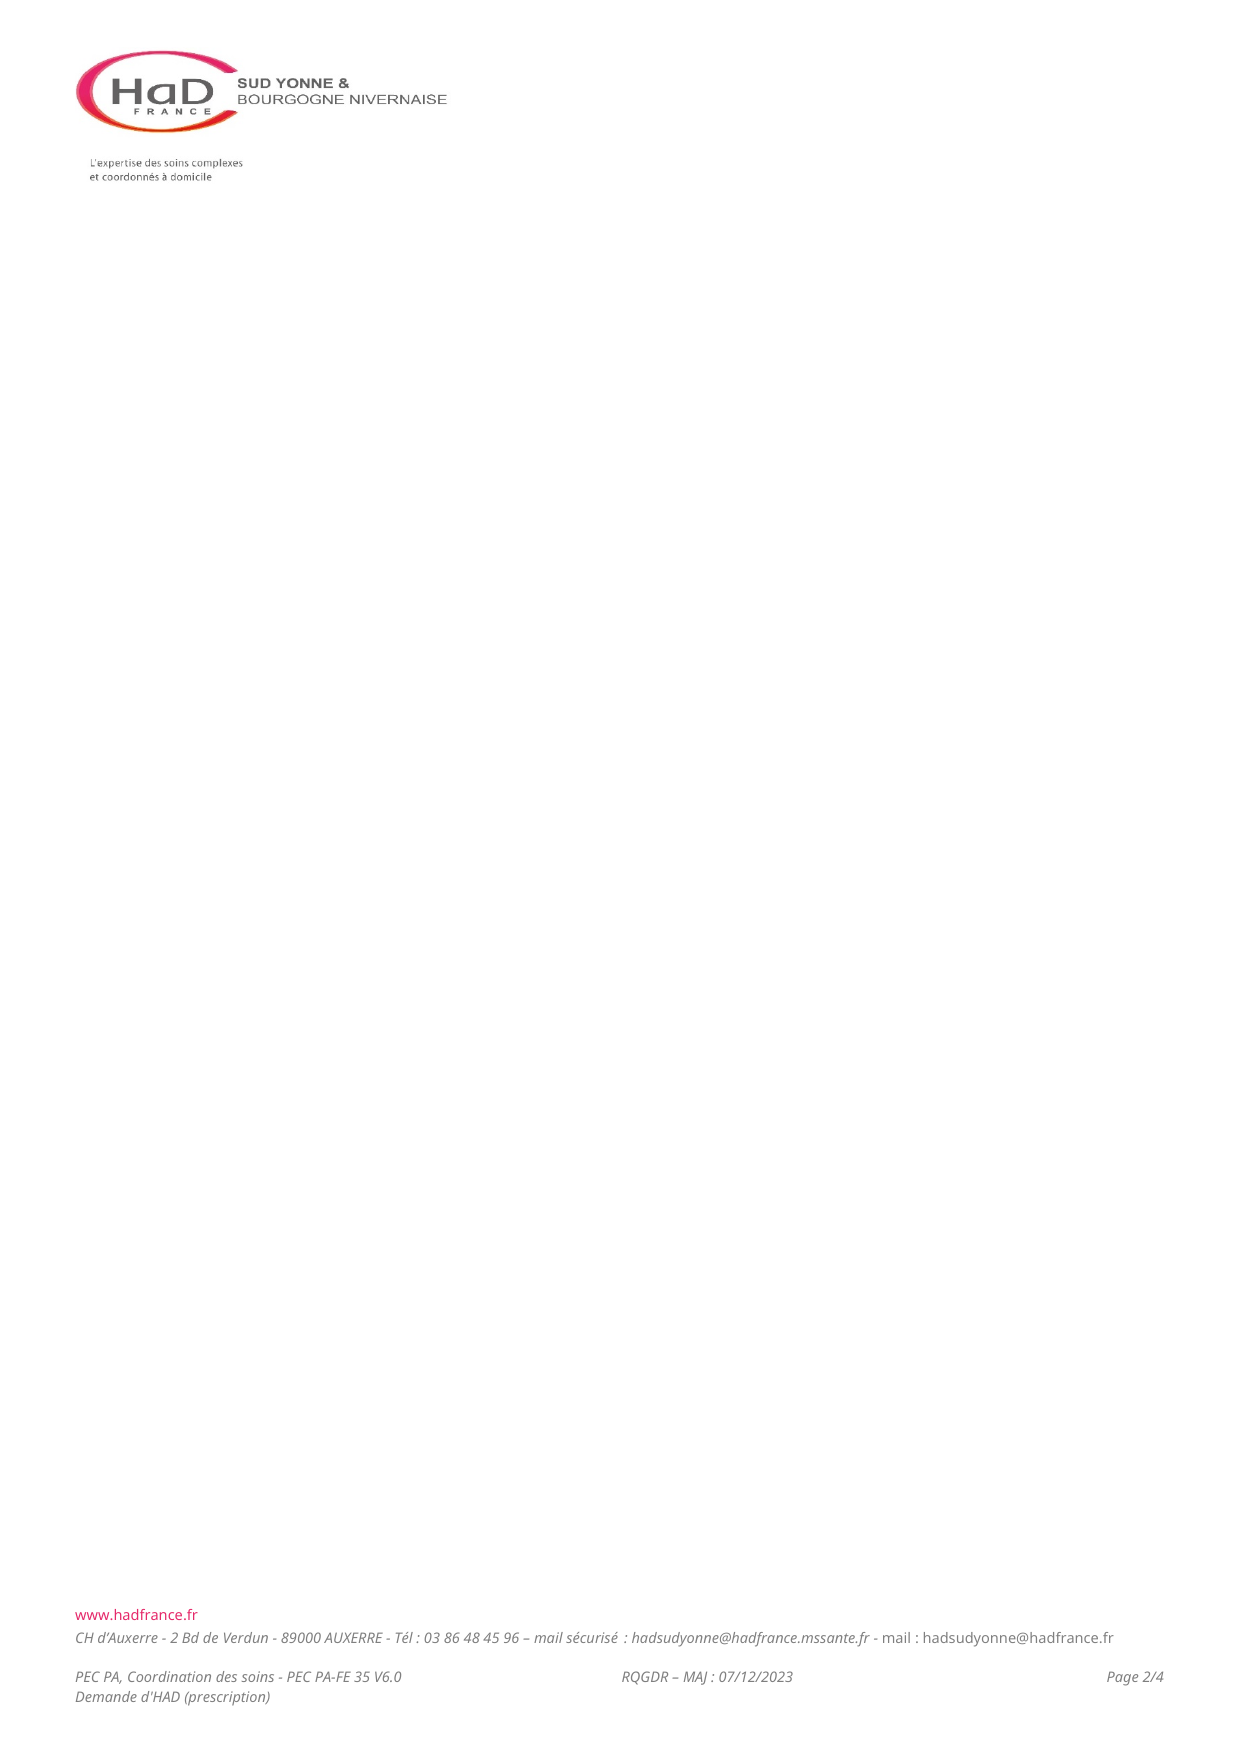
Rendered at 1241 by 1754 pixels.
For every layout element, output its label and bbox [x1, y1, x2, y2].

picture [75, 47, 496, 184]
